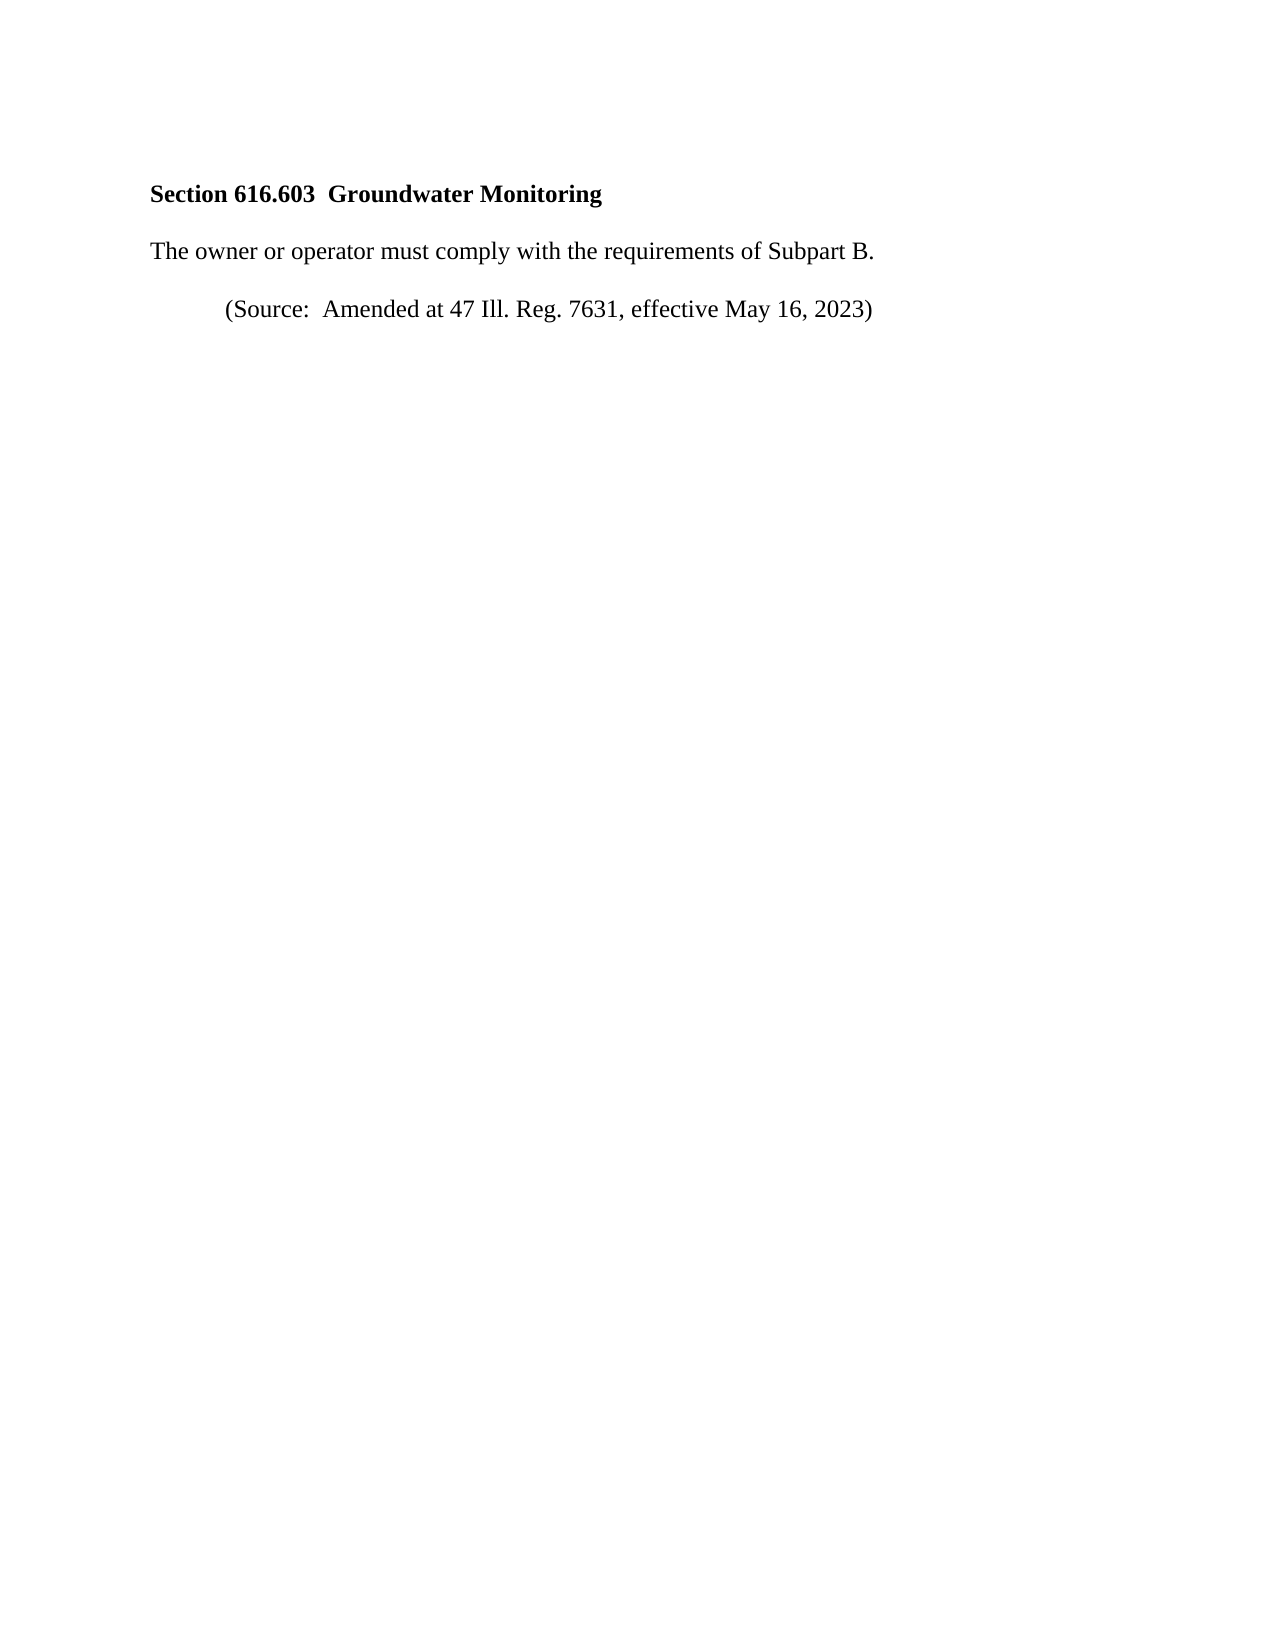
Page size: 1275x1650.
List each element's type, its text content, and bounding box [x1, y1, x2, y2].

text (Source: Amended at 47 Ill. Reg. 7631, effective May 16, 2023) [225, 294, 1125, 322]
text The owner or operator must comply with the requirements of Subpart B. [150, 236, 1125, 265]
text Section 616.603 Groundwater Monitoring [150, 179, 1125, 207]
